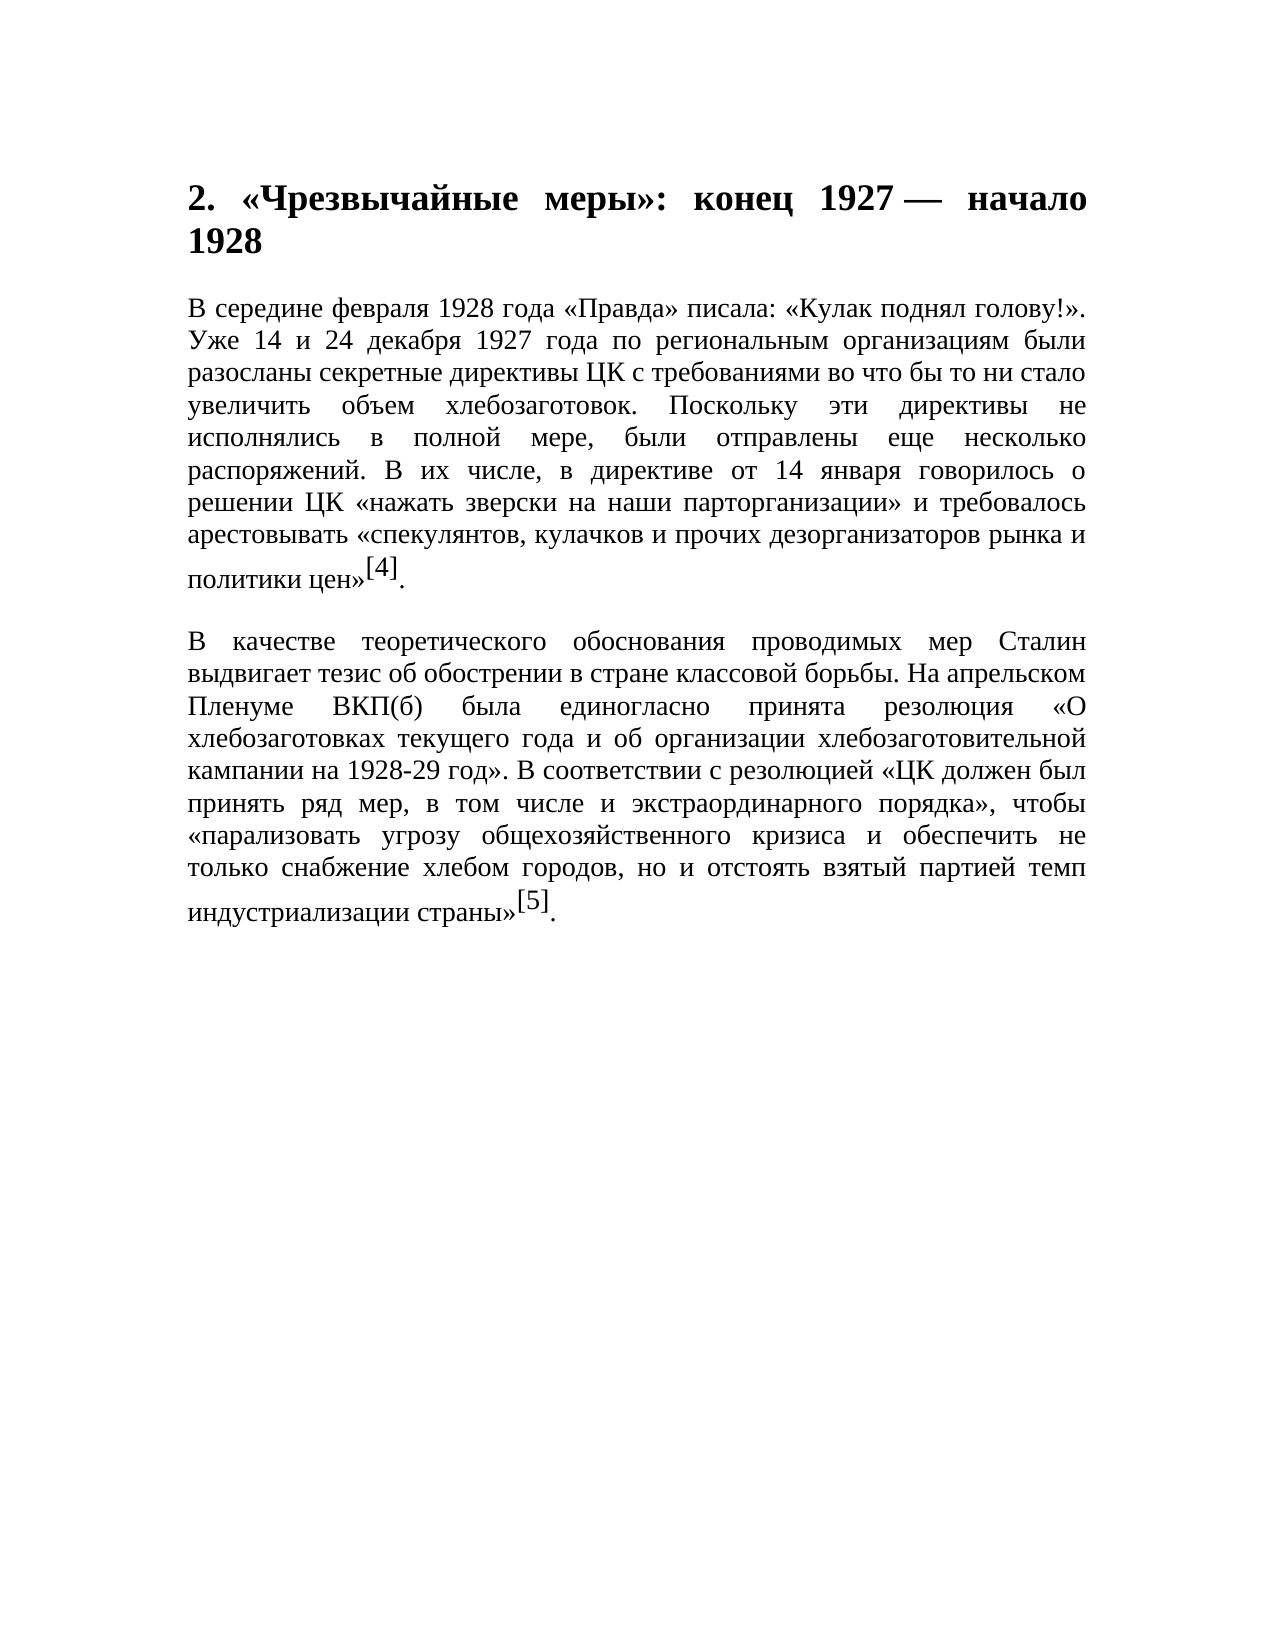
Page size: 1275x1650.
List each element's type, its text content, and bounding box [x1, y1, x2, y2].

text В качестве теоретического обоснования проводимых мер Сталин выдвигает тезис об обострении в стране классовой борьбы. На апрельском Пленуме ВКП(б) была единогласно принята резолюция «О хлебозаготовках текущего года и об организации хлебозаготовительной кампании на 1928-29 год». В соответствии с резолюцией «ЦК должен был принять ряд мер, в том числе и экстраординарного порядка», чтобы «парализовать угрозу общехозяйственного кризиса и обеспечить не только снабжение хлебом городов, но и отстоять взятый партией темп индустриализации страны»[5]. [187, 624, 1087, 927]
text В середине февраля 1928 года «Правда» писала: «Кулак поднял голову!». Уже 14 и 24 декабря 1927 года по региональным организациям были разосланы секретные директивы ЦК с требованиями во что бы то ни стало увеличить объем хлебозаготовок. Поскольку эти директивы не исполнялись в полной мере, были отправлены еще несколько распоряжений. В их числе, в директиве от 14 января говорилось о решении ЦК «нажать зверски на наши парторганизации» и требовалось арестовывать «спекулянтов, кулачков и прочих дезорганизаторов рынка и политики цен»[4]. [187, 291, 1087, 594]
list 2. «Чрезвычайные меры»: конец 1927 — начало 1928 [187, 175, 1087, 261]
